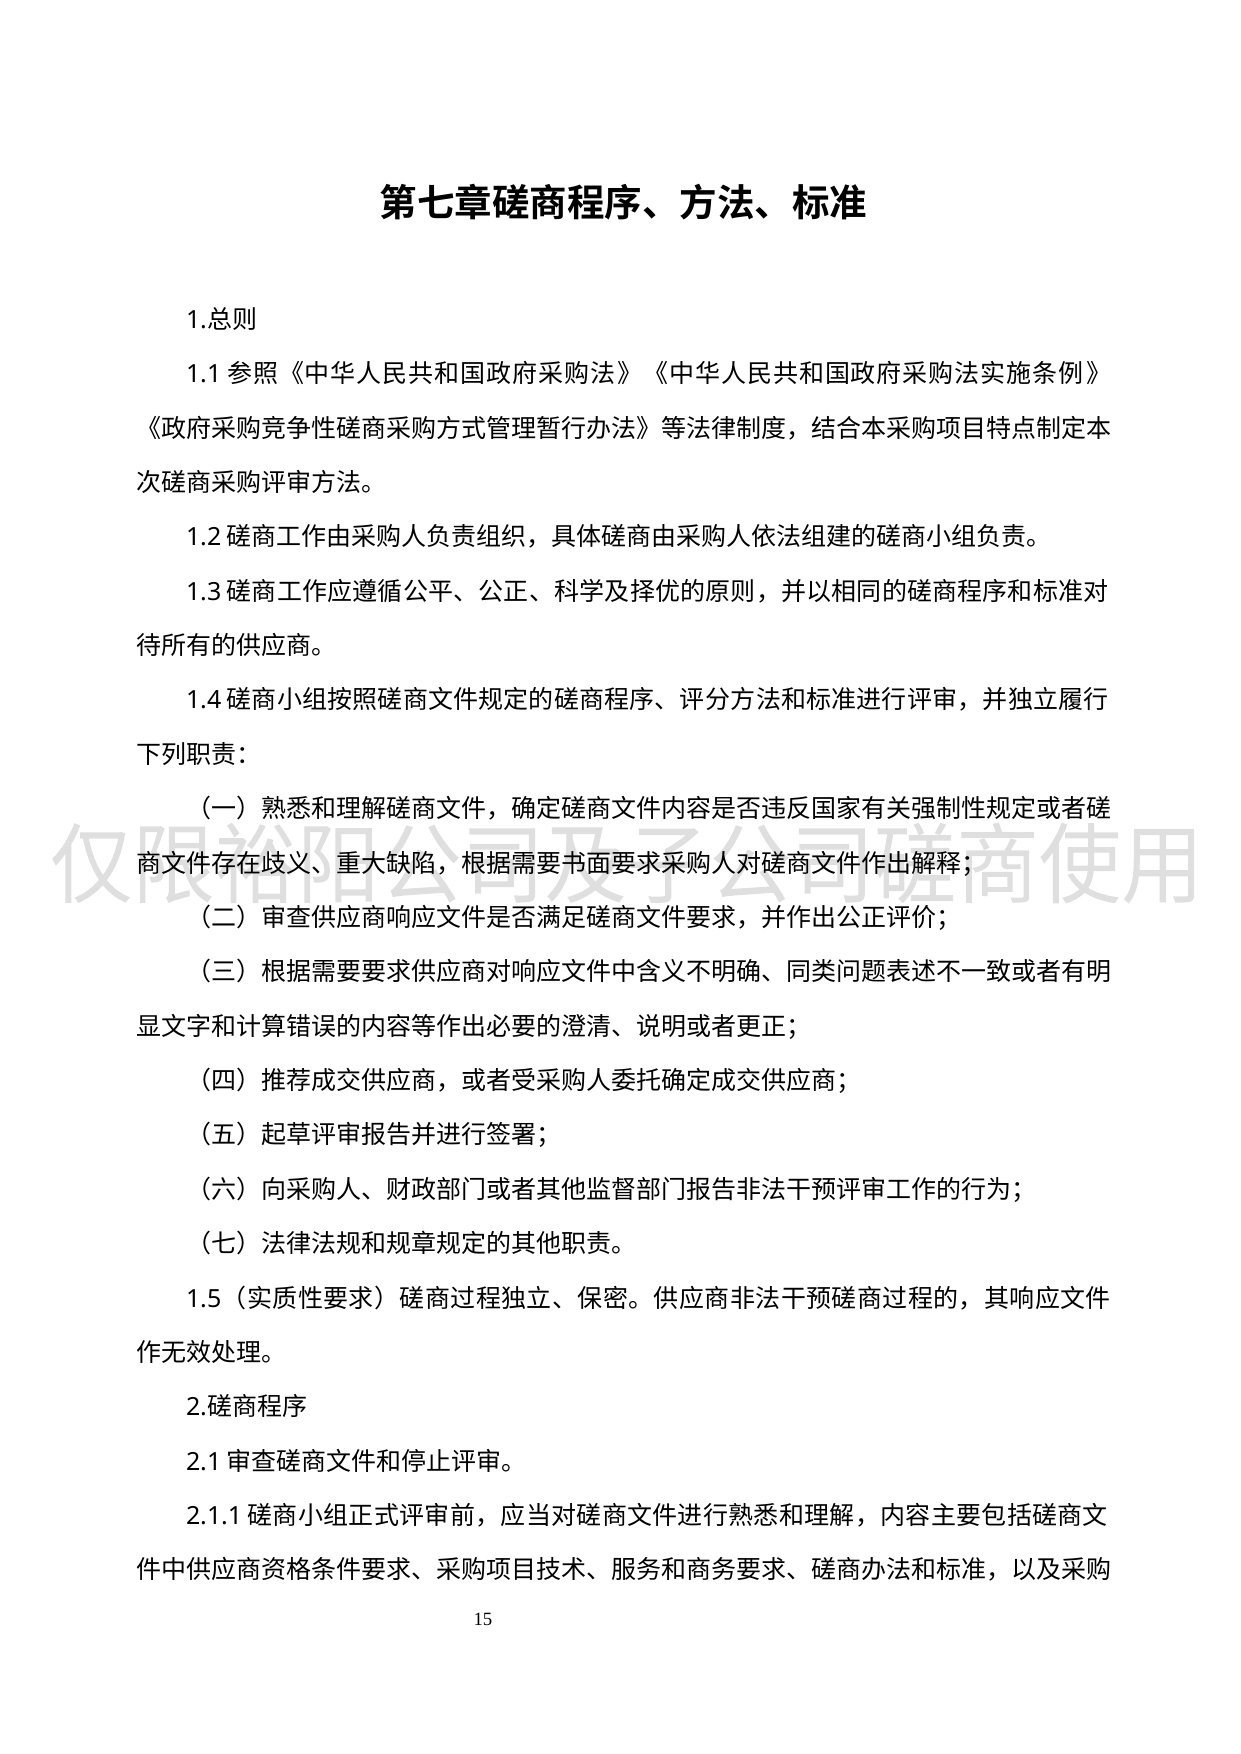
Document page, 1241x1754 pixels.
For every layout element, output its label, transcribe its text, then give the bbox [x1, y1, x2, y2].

text （二）审查供应商响应文件是否满足磋商文件要求，并作出公正评价； [136, 897, 1111, 934]
text 1.2磋商工作由采购人负责组织，具体磋商由采购人依法组建的磋商小组负责。 [136, 517, 1111, 553]
text 1.5（实质性要求）磋商过程独立、保密。供应商非法干预磋商过程的，其响应文件作无效处理。 [136, 1278, 1111, 1369]
text （六）向采购人、财政部门或者其他监督部门报告非法干预评审工作的行为； [136, 1169, 1111, 1206]
text 1.3磋商工作应遵循公平、公正、科学及择优的原则，并以相同的磋商程序和标准对待所有的供应商。 [136, 571, 1111, 662]
text 1.4磋商小组按照磋商文件规定的磋商程序、评分方法和标准进行评审，并独立履行下列职责： [136, 680, 1111, 771]
text 2.1审查磋商文件和停止评审。 [136, 1441, 1111, 1477]
text （七）法律法规和规章规定的其他职责。 [136, 1224, 1111, 1260]
text （一）熟悉和理解磋商文件，确定磋商文件内容是否违反国家有关强制性规定或者磋商文件存在歧义、重大缺陷，根据需要书面要求采购人对磋商文件作出解释； [136, 789, 1111, 879]
text 1.总则 [136, 299, 1111, 336]
text 2.磋商程序 [136, 1387, 1111, 1423]
text （四）推荐成交供应商，或者受采购人委托确定成交供应商； [136, 1061, 1111, 1097]
text （五）起草评审报告并进行签署； [136, 1115, 1111, 1151]
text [136, 1496, 1111, 1586]
text （三）根据需要要求供应商对响应文件中含义不明确、同类问题表述不一致或者有明显文字和计算错误的内容等作出必要的澄清、说明或者更正； [136, 952, 1111, 1042]
text 1.1参照《中华人民共和国政府采购法》《中华人民共和国政府采购法实施条例》《政府采购竞争性磋商采购方式管理暂行办法》等法律制度，结合本采购项目特点制定本次磋商采购评审方法。 [136, 354, 1111, 499]
subtitle 第七章磋商程序、方法、标准 [136, 173, 1111, 227]
